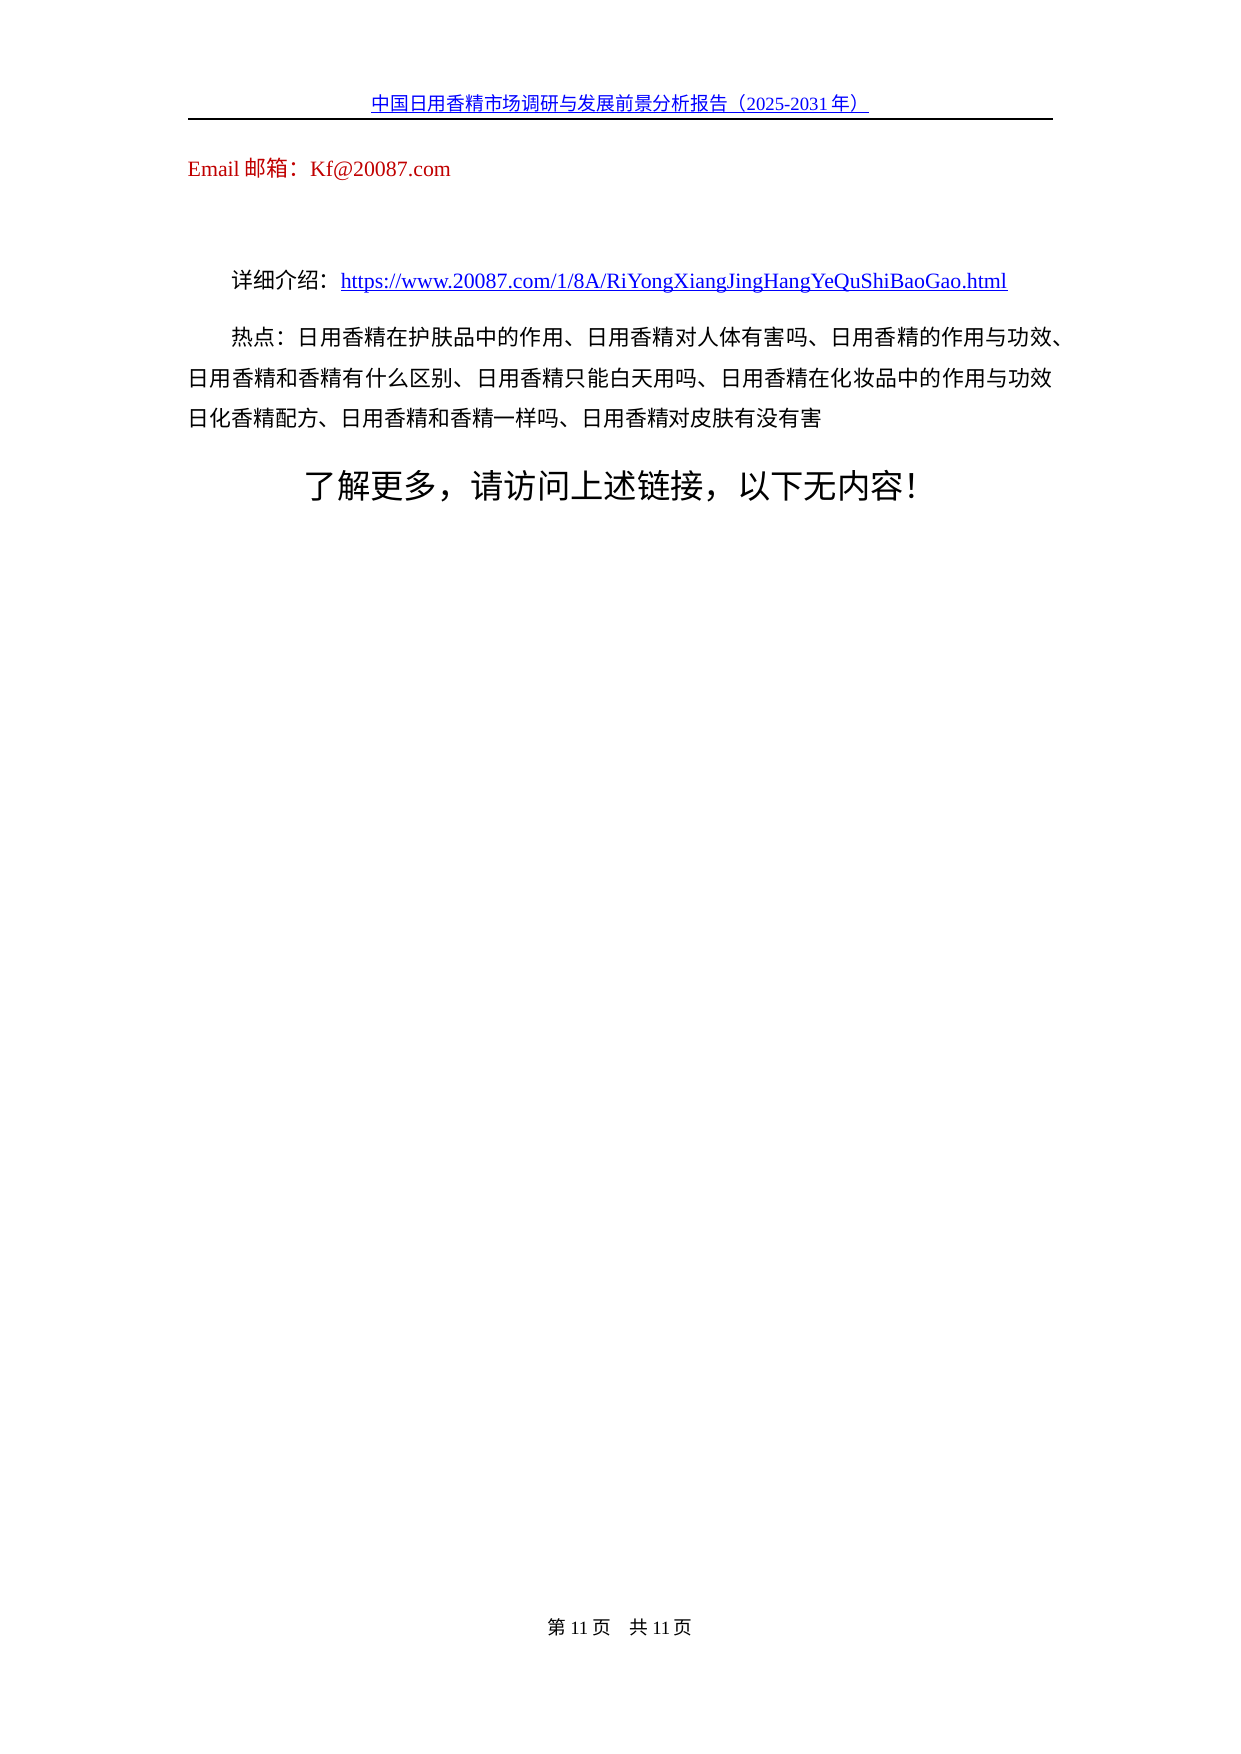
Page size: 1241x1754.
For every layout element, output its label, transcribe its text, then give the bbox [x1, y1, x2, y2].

text 详细介绍：https://www.20087.com/1/8A/RiYongXiangJingHangYeQuShiBaoGao.html [187, 263, 1053, 296]
text Email邮箱：Kf@20087.com [187, 150, 1053, 183]
title 了解更多，请访问上述链接，以下无内容！ [187, 451, 1053, 516]
text 热点：日用香精在护肤品中的作用、日用香精对人体有害吗、日用香精的作用与功效、日用香精和香精有什么区别、日用香精只能白天用吗、日用香精在化妆品中的作用与功效、日化香精配方、日用香精和香精一样吗、日用香精对皮肤有没有害 [187, 320, 1053, 433]
